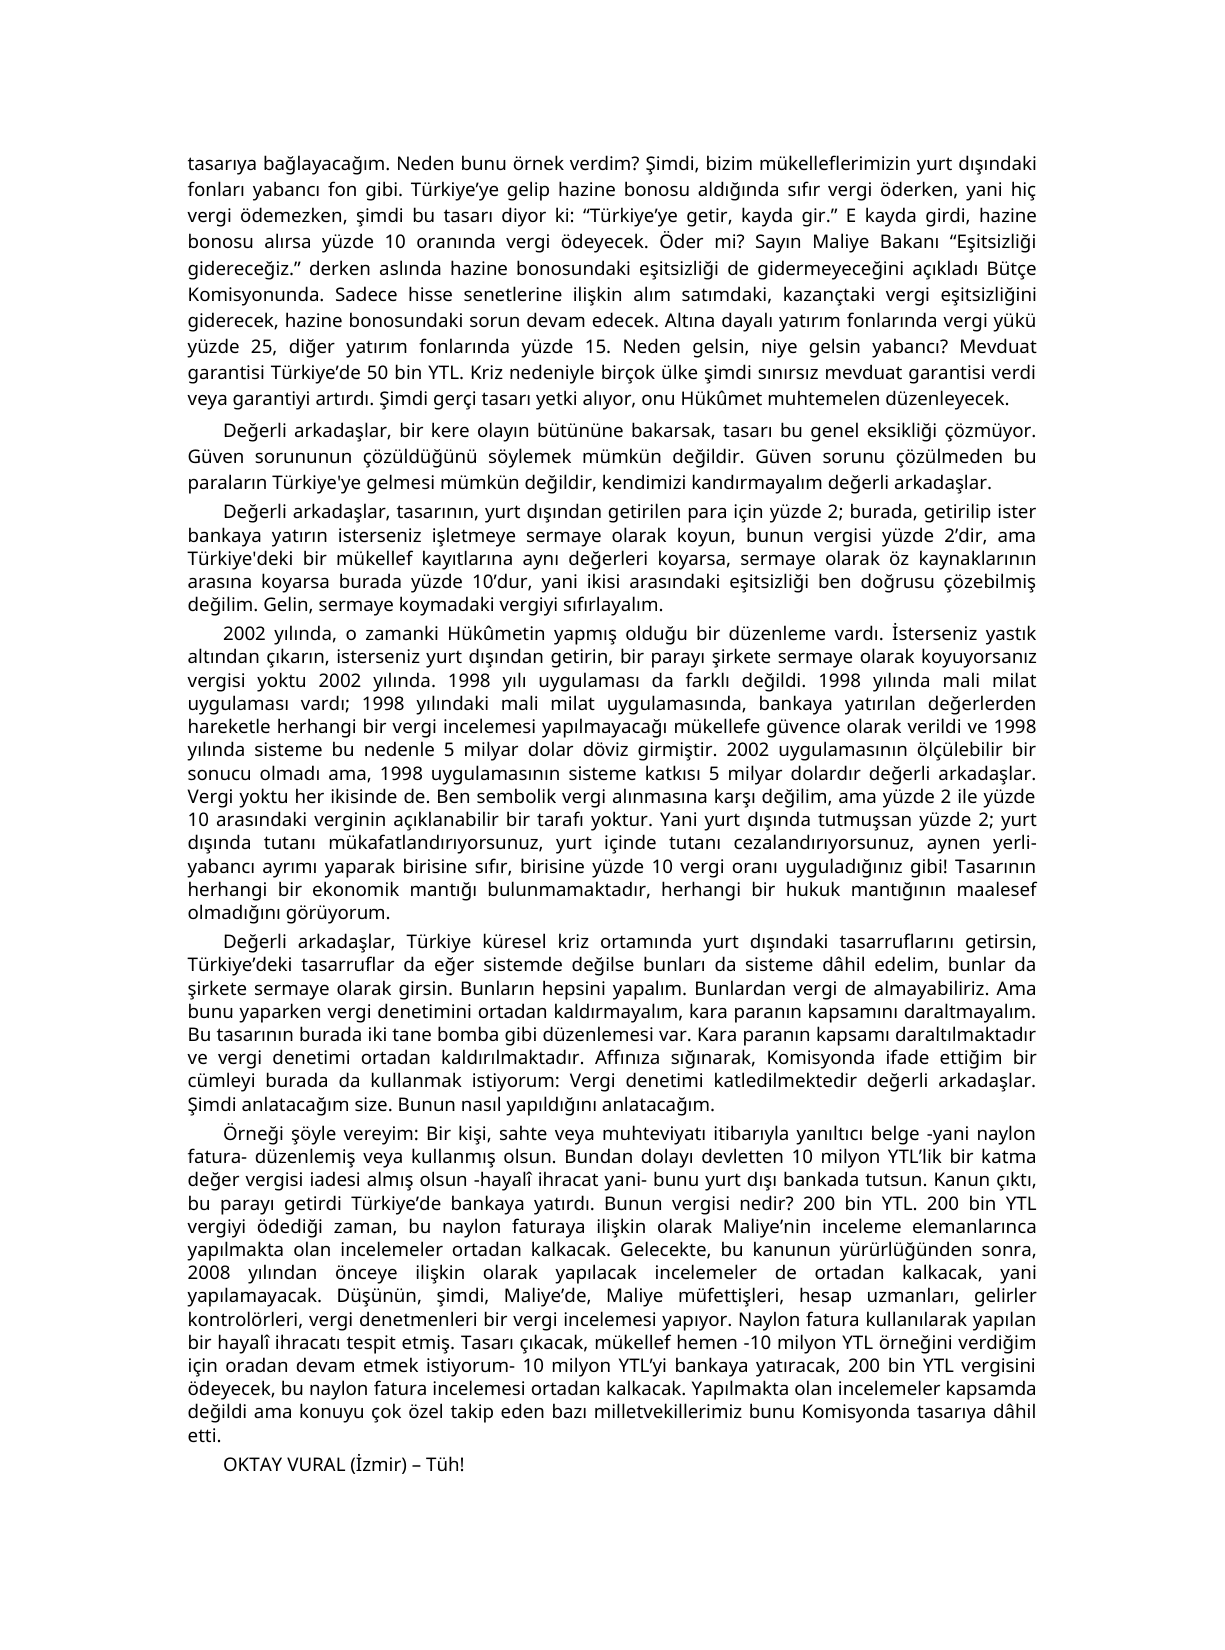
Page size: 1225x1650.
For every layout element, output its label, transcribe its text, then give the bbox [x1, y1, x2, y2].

text Örneği şöyle vereyim: Bir kişi, sahte veya muhteviyatı itibarıyla yanıltıcı belge -yani naylon fatura- düzenlemiş veya kullanmış olsun. Bundan dolayı devletten 10 milyon YTL’lik bir katma değer vergisi iadesi almış olsun -hayalî ihracat yani- bunu yurt dışı bankada tutsun. Kanun çıktı, bu parayı getirdi Türkiye’de bankaya yatırdı. Bunun vergisi nedir? 200 bin YTL. 200 bin YTL vergiyi ödediği zaman, bu naylon faturaya ilişkin olarak Maliye’nin inceleme elemanlarınca yapılmakta olan incelemeler ortadan kalkacak. Gelecekte, bu kanunun yürürlüğünden sonra, 2008 yılından önceye ilişkin olarak yapılacak incelemeler de ortadan kalkacak, yani yapılamayacak. Düşünün, şimdi, Maliye’de, Maliye müfettişleri, hesap uzmanları, gelirler kontrolörleri, vergi denetmenleri bir vergi incelemesi yapıyor. Naylon fatura kullanılarak yapılan bir hayalî ihracatı tespit etmiş. Tasarı çıkacak, mükellef hemen -10 milyon YTL örneğini verdiğim için oradan devam etmek istiyorum- 10 milyon YTL’yi bankaya yatıracak, 200 bin YTL vergisini ödeyecek, bu naylon fatura incelemesi ortadan kalkacak. Yapılmakta olan incelemeler kapsamda değildi ama konuyu çok özel takip eden bazı milletvekillerimiz bunu Komisyonda tasarıya dâhil etti. [187, 1122, 1037, 1447]
text Değerli arkadaşlar, tasarının, yurt dışından getirilen para için yüzde 2; burada, getirilip ister bankaya yatırın isterseniz işletmeye sermaye olarak koyun, bunun vergisi yüzde 2’dir, ama Türkiye'deki bir mükellef kayıtlarına aynı değerleri koyarsa, sermaye olarak öz kaynaklarının arasına koyarsa burada yüzde 10’dur, yani ikisi arasındaki eşitsizliği ben doğrusu çözebilmiş değilim. Gelin, sermaye koymadaki vergiyi sıfırlayalım. [187, 500, 1037, 616]
text OKTAY VURAL (İzmir) – Tüh! [187, 1453, 1037, 1476]
text 2002 yılında, o zamanki Hükûmetin yapmış olduğu bir düzenleme vardı. İsterseniz yastık altından çıkarın, isterseniz yurt dışından getirin, bir parayı şirkete sermaye olarak koyuyorsanız vergisi yoktu 2002 yılında. 1998 yılı uygulaması da farklı değildi. 1998 yılında mali milat uygulaması vardı; 1998 yılındaki mali milat uygulamasında, bankaya yatırılan değerlerden hareketle herhangi bir vergi incelemesi yapılmayacağı mükellefe güvence olarak verildi ve 1998 yılında sisteme bu nedenle 5 milyar dolar döviz girmiştir. 2002 uygulamasının ölçülebilir bir sonucu olmadı ama, 1998 uygulamasının sisteme katkısı 5 milyar dolardır değerli arkadaşlar. Vergi yoktu her ikisinde de. Ben sembolik vergi alınmasına karşı değilim, ama yüzde 2 ile yüzde 10 arasındaki verginin açıklanabilir bir tarafı yoktur. Yani yurt dışında tutmuşsan yüzde 2; yurt dışında tutanı mükafatlandırıyorsunuz, yurt içinde tutanı cezalandırıyorsunuz, aynen yerli-yabancı ayrımı yaparak birisine sıfır, birisine yüzde 10 vergi oranı uyguladığınız gibi! Tasarının herhangi bir ekonomik mantığı bulunmamaktadır, herhangi bir hukuk mantığının maalesef olmadığını görüyorum. [187, 622, 1037, 924]
text Değerli arkadaşlar, Türkiye küresel kriz ortamında yurt dışındaki tasarruflarını getirsin, Türkiye’deki tasarruflar da eğer sistemde değilse bunları da sisteme dâhil edelim, bunlar da şirkete sermaye olarak girsin. Bunların hepsini yapalım. Bunlardan vergi de almayabiliriz. Ama bunu yaparken vergi denetimini ortadan kaldırmayalım, kara paranın kapsamını daraltmayalım. Bu tasarının burada iki tane bomba gibi düzenlemesi var. Kara paranın kapsamı daraltılmaktadır ve vergi denetimi ortadan kaldırılmaktadır. Affınıza sığınarak, Komisyonda ifade ettiğim bir cümleyi burada da kullanmak istiyorum: Vergi denetimi katledilmektedir değerli arkadaşlar. Şimdi anlatacağım size. Bunun nasıl yapıldığını anlatacağım. [187, 930, 1037, 1116]
text Değerli arkadaşlar, bir kere olayın bütününe bakarsak, tasarı bu genel eksikliği çözmüyor. Güven sorununun çözüldüğünü söylemek mümkün değildir. Güven sorunu çözülmeden bu paraların Türkiye'ye gelmesi mümkün değildir, kendimizi kandırmayalım değerli arkadaşlar. [187, 416, 1037, 494]
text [187, 150, 1037, 410]
